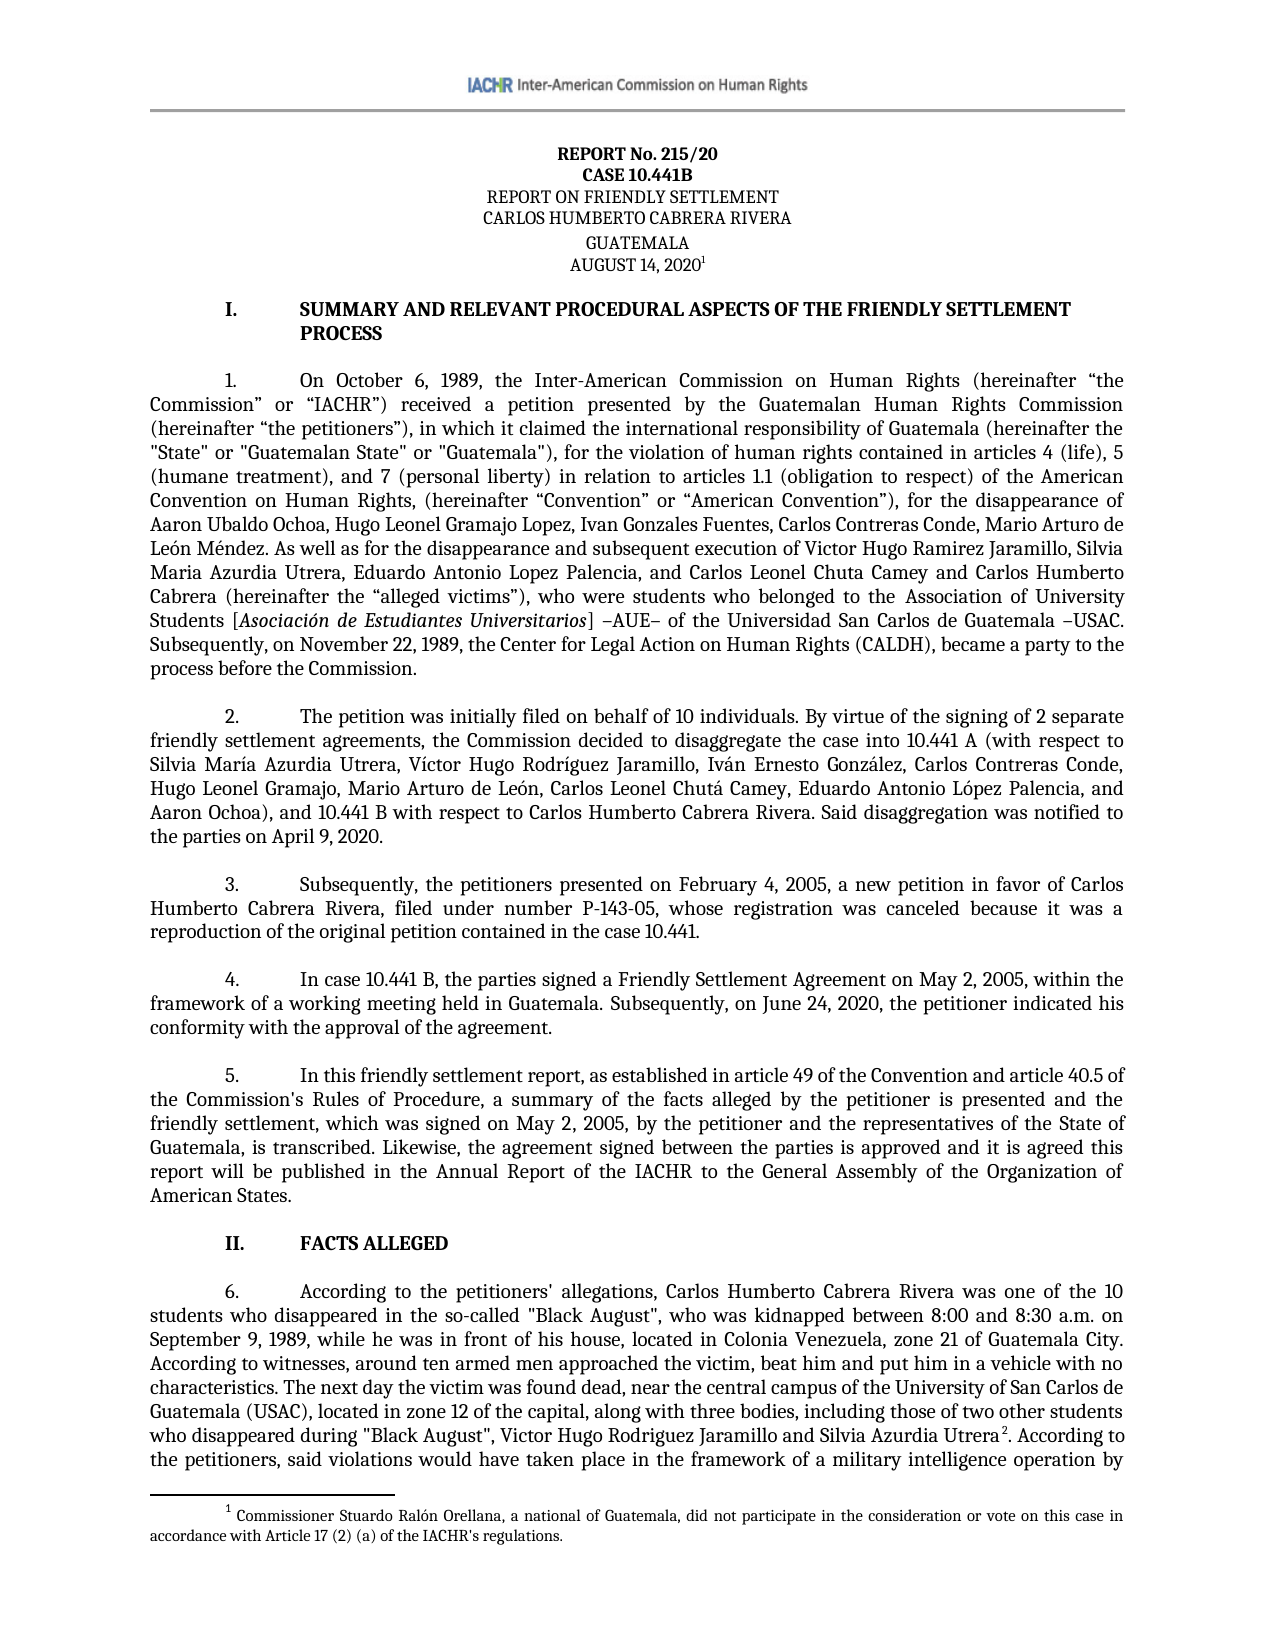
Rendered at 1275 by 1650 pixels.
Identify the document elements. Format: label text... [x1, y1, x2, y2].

text CASE 10.441B [150, 165, 1125, 186]
subtitle On October 6, 1989, the Inter-American Commission on Human Rights (hereinafter “the Commission” or “IACHR”) received a petition presented by the Guatemalan Human Rights Commission (hereinafter “the petitioners”), in which it claimed the international responsibility of Guatemala (hereinafter the "State" or "Guatemalan State" or "Guatemala"), for the violation of human rights contained in articles 4 (life), 5 (humane treatment), and 7 (personal liberty) in relation to articles 1.1 (obligation to respect) of the American Convention on Human Rights, (hereinafter “Convention” or “American Convention”), for the disappearance of Aaron Ubaldo Ochoa, Hugo Leonel Gramajo Lopez, Ivan Gonzales Fuentes, Carlos Contreras Conde, Mario Arturo de León Méndez. As well as for the disappearance and subsequent execution of Victor Hugo Ramirez Jaramillo, Silvia Maria Azurdia Utrera, Eduardo Antonio Lopez Palencia, and Carlos Leonel Chuta Camey and Carlos Humberto Cabrera (hereinafter the “alleged victims”), who were students who belonged to the Association of University Students [Asociación de Estudiantes Universitarios] –AUE– of the Universidad San Carlos de Guatemala –USAC. Subsequently, on November 22, 1989, the Center for Legal Action on Human Rights (CALDH), became a party to the process before the Commission. [150, 369, 1125, 681]
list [150, 1279, 1125, 1471]
list Subsequently, the petitioners presented on February 4, 2005, a new petition in favor of Carlos Humberto Cabrera Rivera, filed under number P-143-05, whose registration was canceled because it was a reproduction of the original petition contained in the case 10.441. [150, 872, 1125, 944]
list In case 10.441 B, the parties signed a Friendly Settlement Agreement on May 2, 2005, within the framework of a working meeting held in Guatemala. Subsequently, on June 24, 2020, the petitioner indicated his conformity with the approval of the agreement. [150, 968, 1125, 1040]
text CARLOS HUMBERTO CABRERA RIVERA [150, 208, 1125, 229]
text REPORT ON FRIENDLY SETTLEMENT [141, 186, 1125, 208]
list In this friendly settlement report, as established in article 49 of the Convention and article 40.5 of the Commission's Rules of Procedure, a summary of the facts alleged by the petitioner is presented and the friendly settlement, which was signed on May 2, 2005, by the petitioner and the representatives of the State of Guatemala, is transcribed. Likewise, the agreement signed between the parties is approved and it is agreed this report will be published in the Annual Report of the IACHR to the General Assembly of the Organization of American States. [150, 1064, 1125, 1208]
list The petition was initially filed on behalf of 10 individuals. By virtue of the signing of 2 separate friendly settlement agreements, the Commission decided to disaggregate the case into 10.441 A (with respect to Silvia María Azurdia Utrera, Víctor Hugo Rodríguez Jaramillo, Iván Ernesto González, Carlos Contreras Conde, Hugo Leonel Gramajo, Mario Arturo de León, Carlos Leonel Chutá Camey, Eduardo Antonio López Palencia, and Aaron Ochoa), and 10.441 B with respect to Carlos Humberto Cabrera Rivera. Said disaggregation was notified to the parties on April 9, 2020. [150, 704, 1125, 848]
list FACTS ALLEGED [225, 1232, 1125, 1256]
picture [456, 75, 819, 95]
list SUMMARY AND RELEVANT PROCEDURAL ASPECTS OF THE FRIENDLY SETTLEMENT PROCESS [225, 297, 1125, 345]
text GUATEMALA [150, 233, 1125, 254]
text AUGUST 14, 2020 [150, 254, 1125, 276]
text REPORT No. 215/20 [150, 143, 1125, 165]
